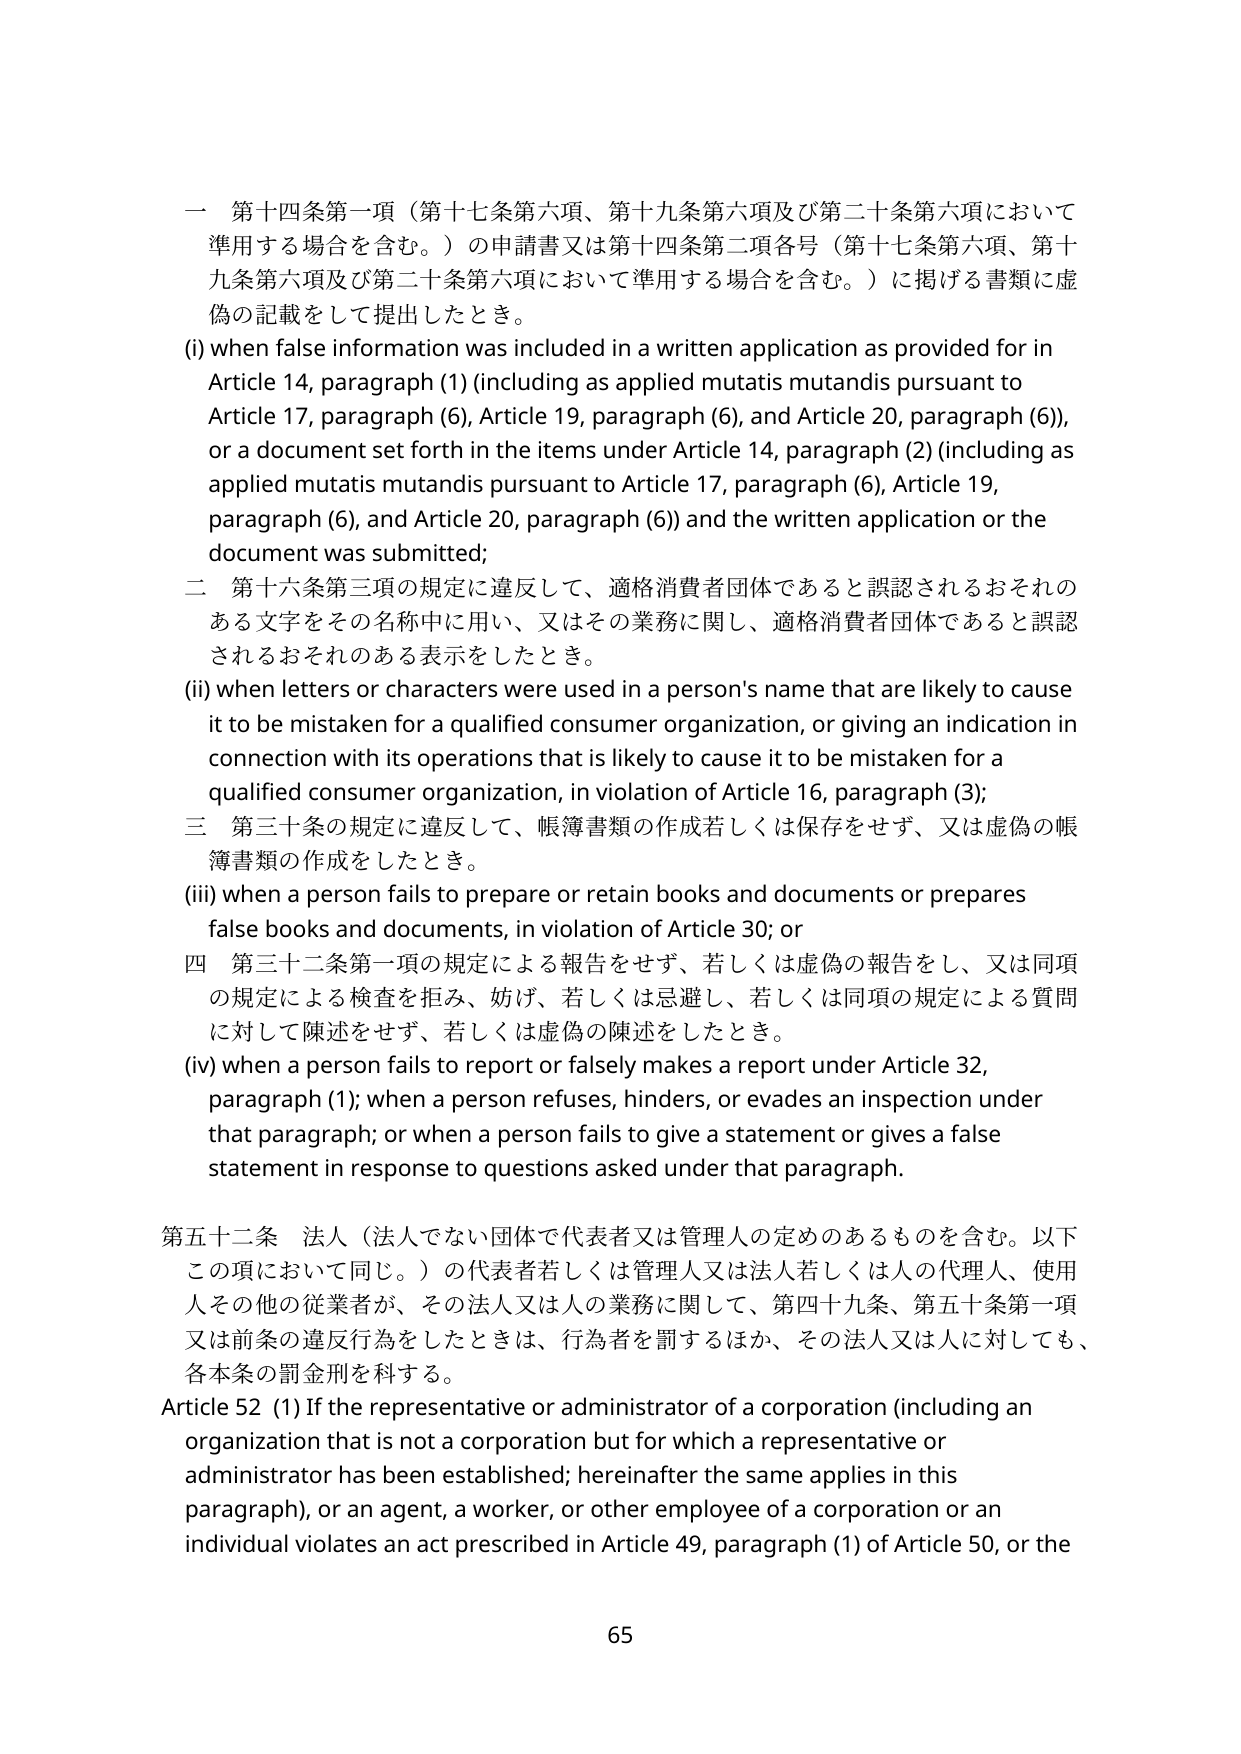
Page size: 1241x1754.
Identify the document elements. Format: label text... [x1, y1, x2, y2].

text (iii) when a person fails to prepare or retain books and documents or prepares false books and documents, in violation of Article 30; or [184, 877, 1079, 945]
text 一 第十四条第一項（第十七条第六項、第十九条第六項及び第二十条第六項において準用する場合を含む。）の申請書又は第十四条第二項各号（第十七条第六項、第十九条第六項及び第二十条第六項において準用する場合を含む。）に掲げる書類に虚偽の記載をして提出したとき。 [184, 194, 1079, 330]
text (i) when false information was included in a written application as provided for in Article 14, paragraph (1) (including as applied mutatis mutandis pursuant to Article 17, paragraph (6), Article 19, paragraph (6), and Article 20, paragraph (6)), or a document set forth in the items under Article 14, paragraph (2) (including as applied mutatis mutandis pursuant to Article 17, paragraph (6), Article 19, paragraph (6), and Article 20, paragraph (6)) and the written application or the document was submitted; [184, 330, 1079, 569]
text 三 第三十条の規定に違反して、帳簿書類の作成若しくは保存をせず、又は虚偽の帳簿書類の作成をしたとき。 [184, 809, 1079, 877]
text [161, 1389, 1079, 1560]
text 四 第三十二条第一項の規定による報告をせず、若しくは虚偽の報告をし、又は同項の規定による検査を拒み、妨げ、若しくは忌避し、若しくは同項の規定による質問に対して陳述をせず、若しくは虚偽の陳述をしたとき。 [184, 945, 1079, 1048]
text (ii) when letters or characters were used in a person's name that are likely to cause it to be mistaken for a qualified consumer organization, or giving an indication in connection with its operations that is likely to cause it to be mistaken for a qualified consumer organization, in violation of Article 16, paragraph (3); [184, 672, 1079, 809]
text 二 第十六条第三項の規定に違反して、適格消費者団体であると誤認されるおそれのある文字をその名称中に用い、又はその業務に関し、適格消費者団体であると誤認されるおそれのある表示をしたとき。 [184, 569, 1079, 672]
text (iv) when a person fails to report or falsely makes a report under Article 32, paragraph (1); when a person refuses, hinders, or evades an inspection under that paragraph; or when a person fails to give a statement or gives a false statement in response to questions asked under that paragraph. [184, 1048, 1079, 1184]
text 第五十二条 法人（法人でない団体で代表者又は管理人の定めのあるものを含む。以下この項において同じ。）の代表者若しくは管理人又は法人若しくは人の代理人、使用人その他の従業者が、その法人又は人の業務に関して、第四十九条、第五十条第一項又は前条の違反行為をしたときは、行為者を罰するほか、その法人又は人に対しても、各本条の罰金刑を科する。 [161, 1219, 1079, 1389]
